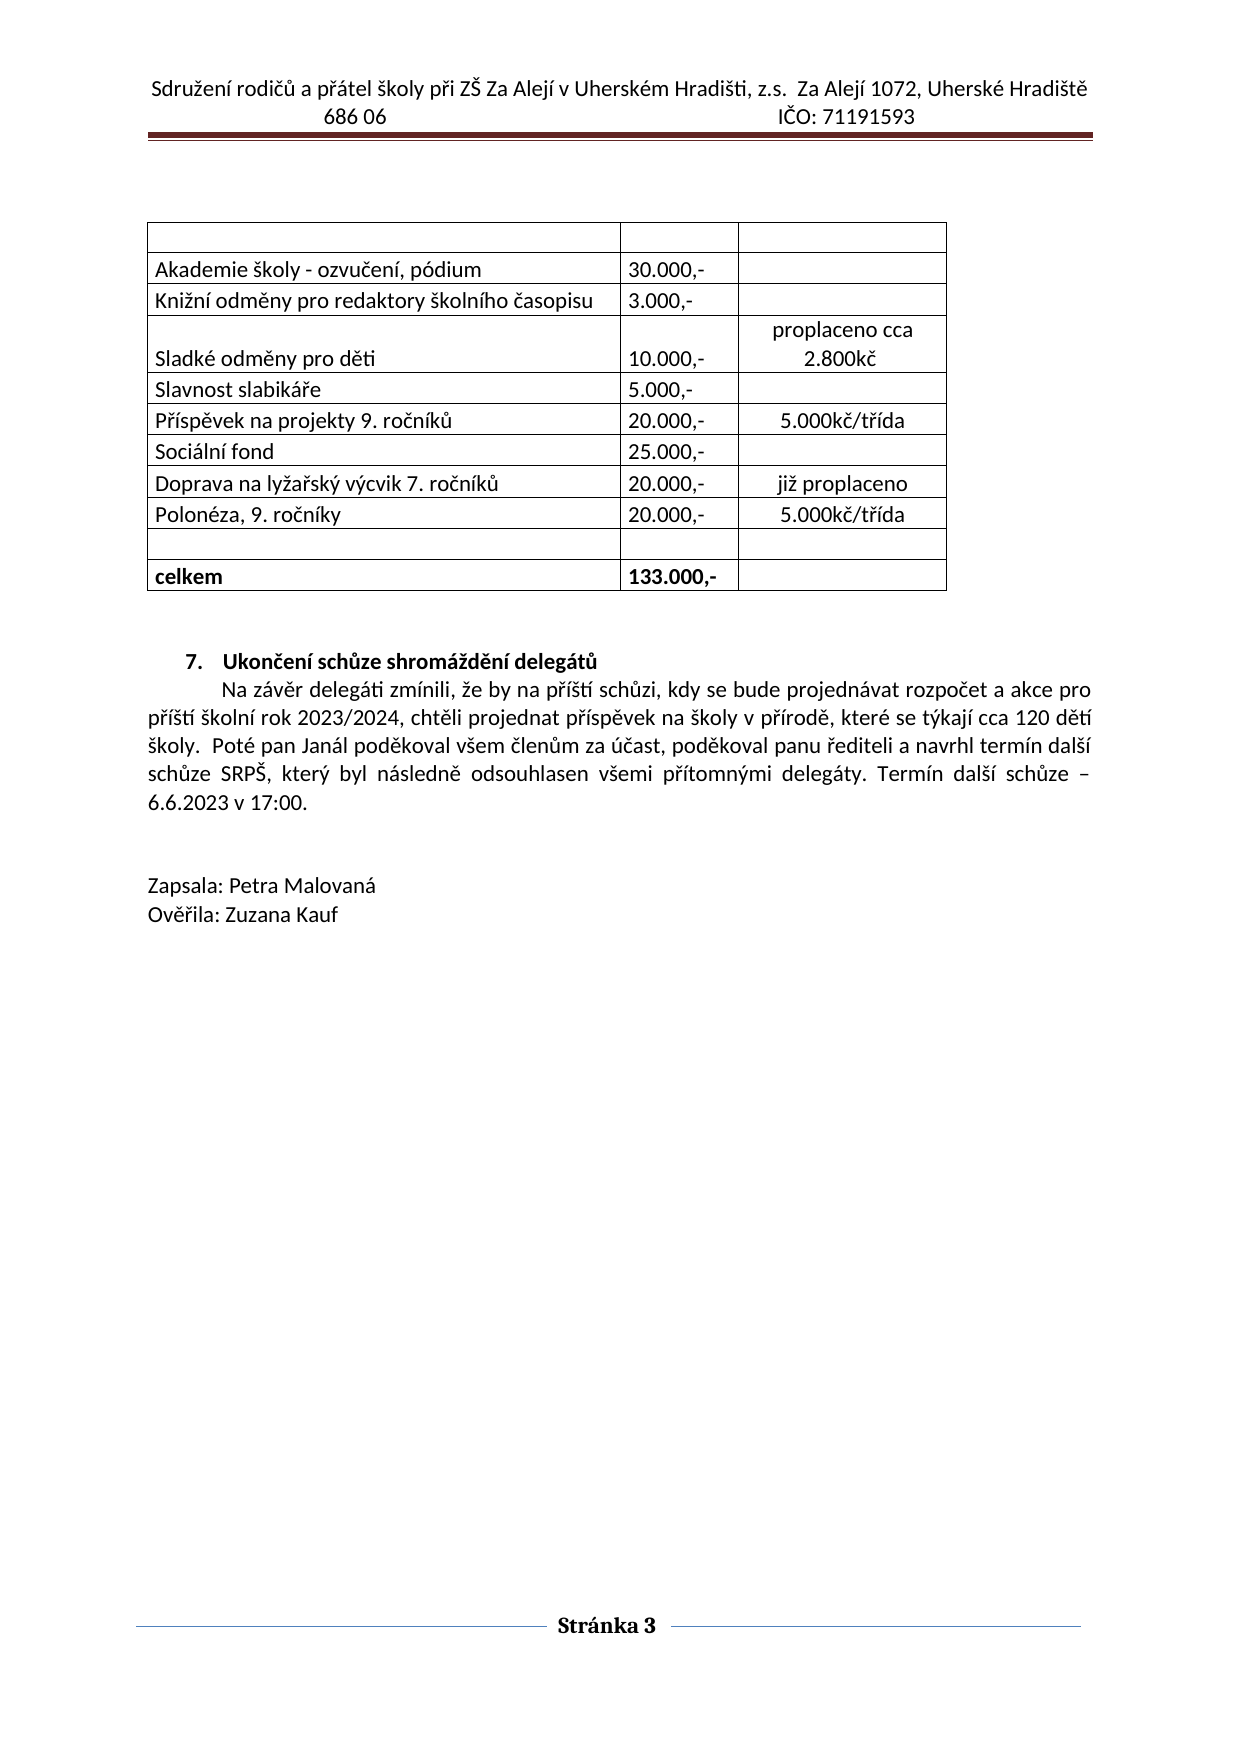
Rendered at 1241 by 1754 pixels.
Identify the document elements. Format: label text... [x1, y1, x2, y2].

table_cell [739, 435, 946, 465]
table_cell 30.000,- [621, 253, 738, 283]
table_cell 10.000,- [621, 316, 738, 372]
table_cell [739, 253, 946, 283]
table_cell Doprava na lyžařský výcvik 7. ročníků [148, 466, 620, 497]
table_cell [739, 284, 946, 314]
table_cell [621, 529, 738, 559]
table_cell [739, 223, 946, 252]
table_cell 5.000kč/třída [739, 404, 946, 434]
table_cell 20.000,- [621, 404, 738, 434]
table_cell proplaceno cca 2.800kč [739, 316, 946, 372]
text Na závěr delegáti zmínili, že by na příští schůzi, kdy se bude projednávat rozpočet a akce pro příští školní rok 2023/2024, chtěli projednat příspěvek na školy v přírodě, které se týkají cca 120 dětí školy. Poté pan Janál poděkoval všem členům za účast, poděkoval panu řediteli a navrhl termín další schůze SRPŠ, který byl následně odsouhlasen všemi přítomnými delegáty. Termín další schůze – 6.6.2023 v 17:00. [148, 676, 1093, 816]
table_cell Příspěvek na projekty 9. ročníků [148, 404, 620, 434]
table_cell [621, 223, 738, 252]
table_cell Sladké odměny pro děti [148, 316, 620, 372]
table_cell [739, 560, 946, 590]
table_cell Sociální fond [148, 435, 620, 465]
table_cell celkem [148, 560, 620, 590]
table_cell 5.000,- [621, 373, 738, 403]
table_cell [739, 373, 946, 403]
table_cell [739, 529, 946, 559]
table_cell [148, 223, 620, 252]
table_cell 25.000,- [621, 435, 738, 465]
table_cell 3.000,- [621, 284, 738, 314]
table_cell Knižní odměny pro redaktory školního časopisu [148, 284, 620, 314]
table_cell [148, 529, 620, 559]
table_cell 20.000,- [621, 498, 738, 528]
table_cell 133.000,- [621, 560, 738, 590]
list Ukončení schůze shromáždění delegátů [185, 647, 1093, 676]
table_cell již proplaceno [739, 466, 946, 497]
text Ověřila: Zuzana Kauf [148, 900, 1093, 928]
table_cell 20.000,- [621, 466, 738, 497]
text Zapsala: Petra Malovaná [148, 872, 1093, 900]
table_cell Slavnost slabikáře [148, 373, 620, 403]
table_cell 5.000kč/třída [739, 498, 946, 528]
table_cell Akademie školy - ozvučení, pódium [148, 253, 620, 283]
table_cell Polonéza, 9. ročníky [148, 498, 620, 528]
